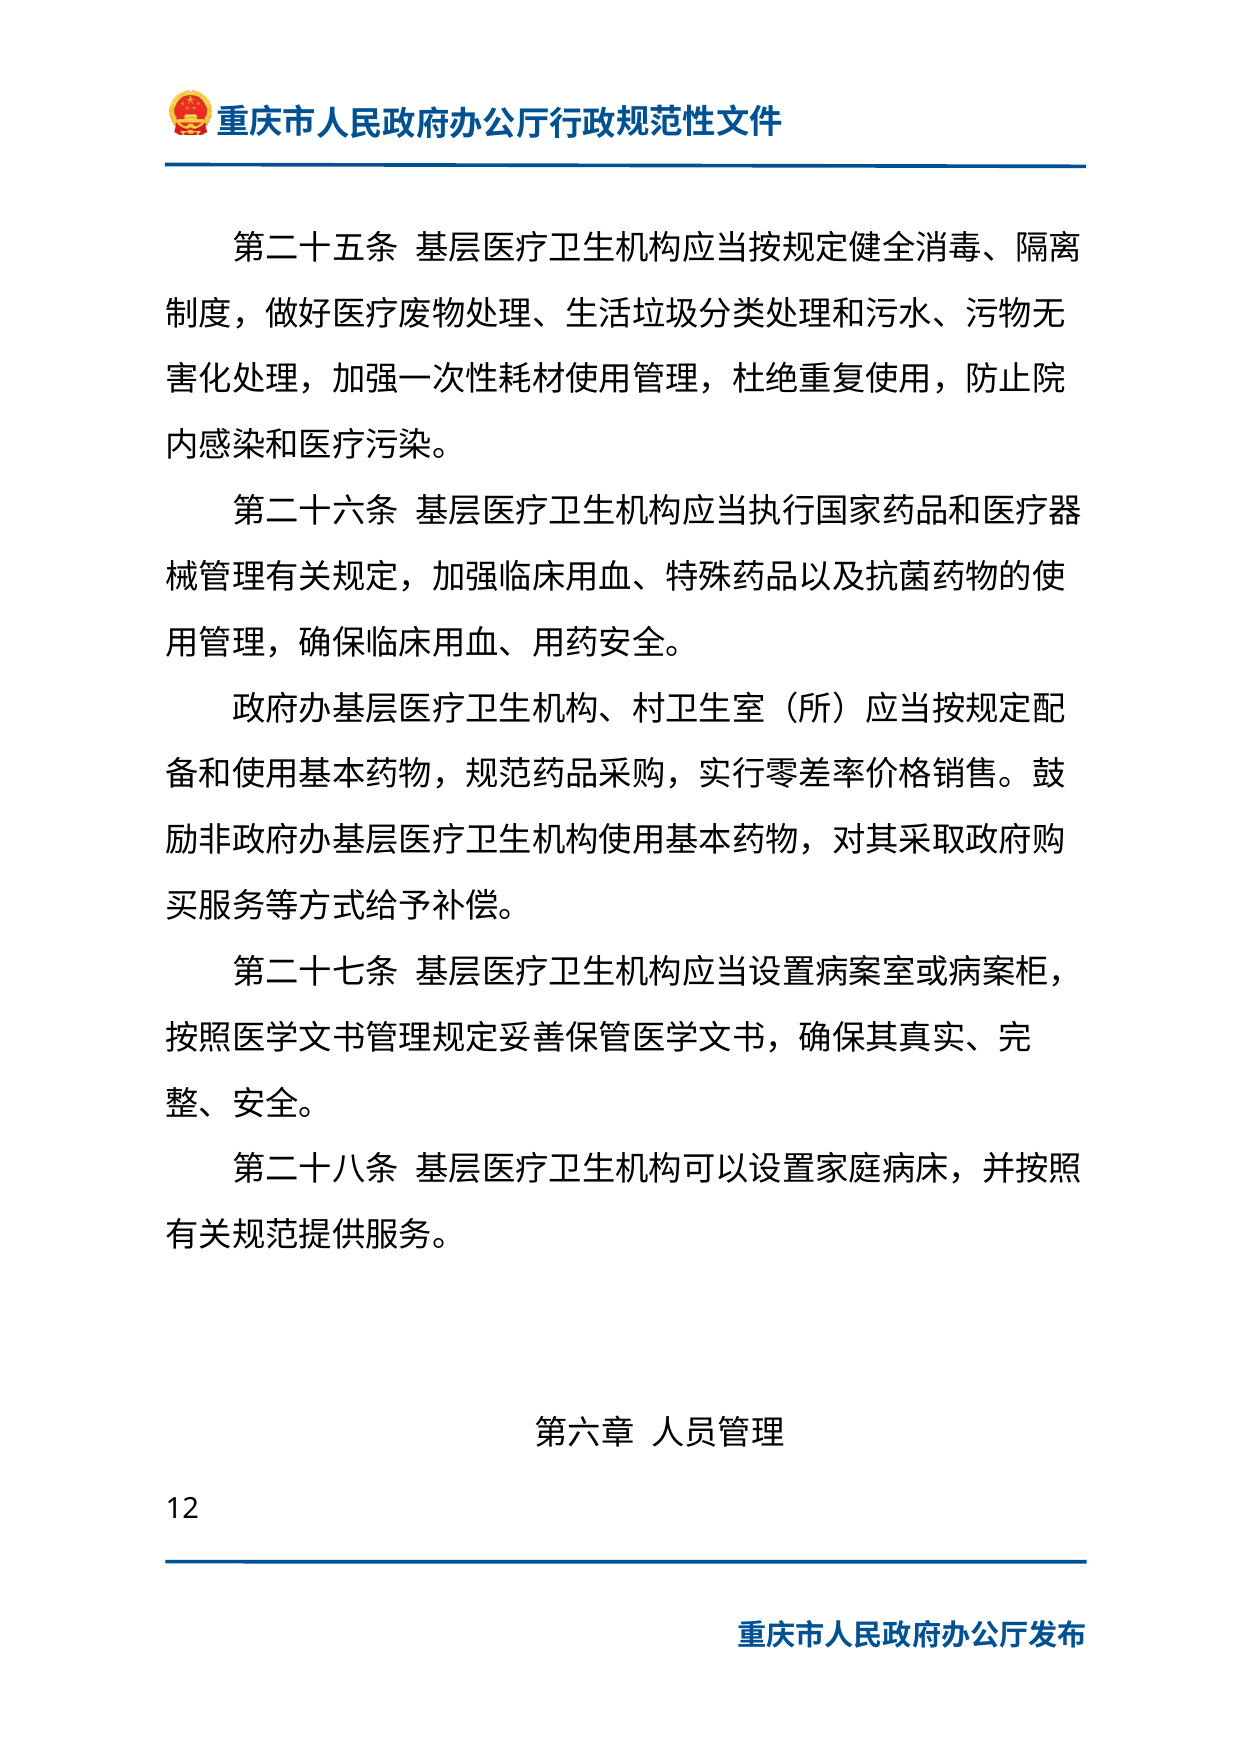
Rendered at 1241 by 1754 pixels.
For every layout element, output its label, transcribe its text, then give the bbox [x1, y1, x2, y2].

picture [165, 88, 216, 139]
text 政府办基层医疗卫生机构、村卫生室（所）应当按规定配备和使用基本药物，规范药品采购，实行零差率价格销售。鼓励非政府办基层医疗卫生机构使用基本药物，对其采取政府购买服务等方式给予补偿。 [165, 672, 1087, 936]
text 第二十八条 基层医疗卫生机构可以设置家庭病床，并按照有关规范提供服务。 [165, 1133, 1087, 1265]
text 第二十五条 基层医疗卫生机构应当按规定健全消毒、隔离制度，做好医疗废物处理、生活垃圾分类处理和污水、污物无害化处理，加强一次性耗材使用管理，杜绝重复使用，防止院内感染和医疗污染。 [165, 212, 1087, 475]
text 第六章 人员管理 [165, 1397, 1087, 1462]
text 第二十七条 基层医疗卫生机构应当设置病案室或病案柜，按照医学文书管理规定妥善保管医学文书，确保其真实、完整、安全。 [165, 936, 1087, 1133]
text 第二十六条 基层医疗卫生机构应当执行国家药品和医疗器械管理有关规定，加强临床用血、特殊药品以及抗菌药物的使用管理，确保临床用血、用药安全。 [165, 475, 1087, 672]
